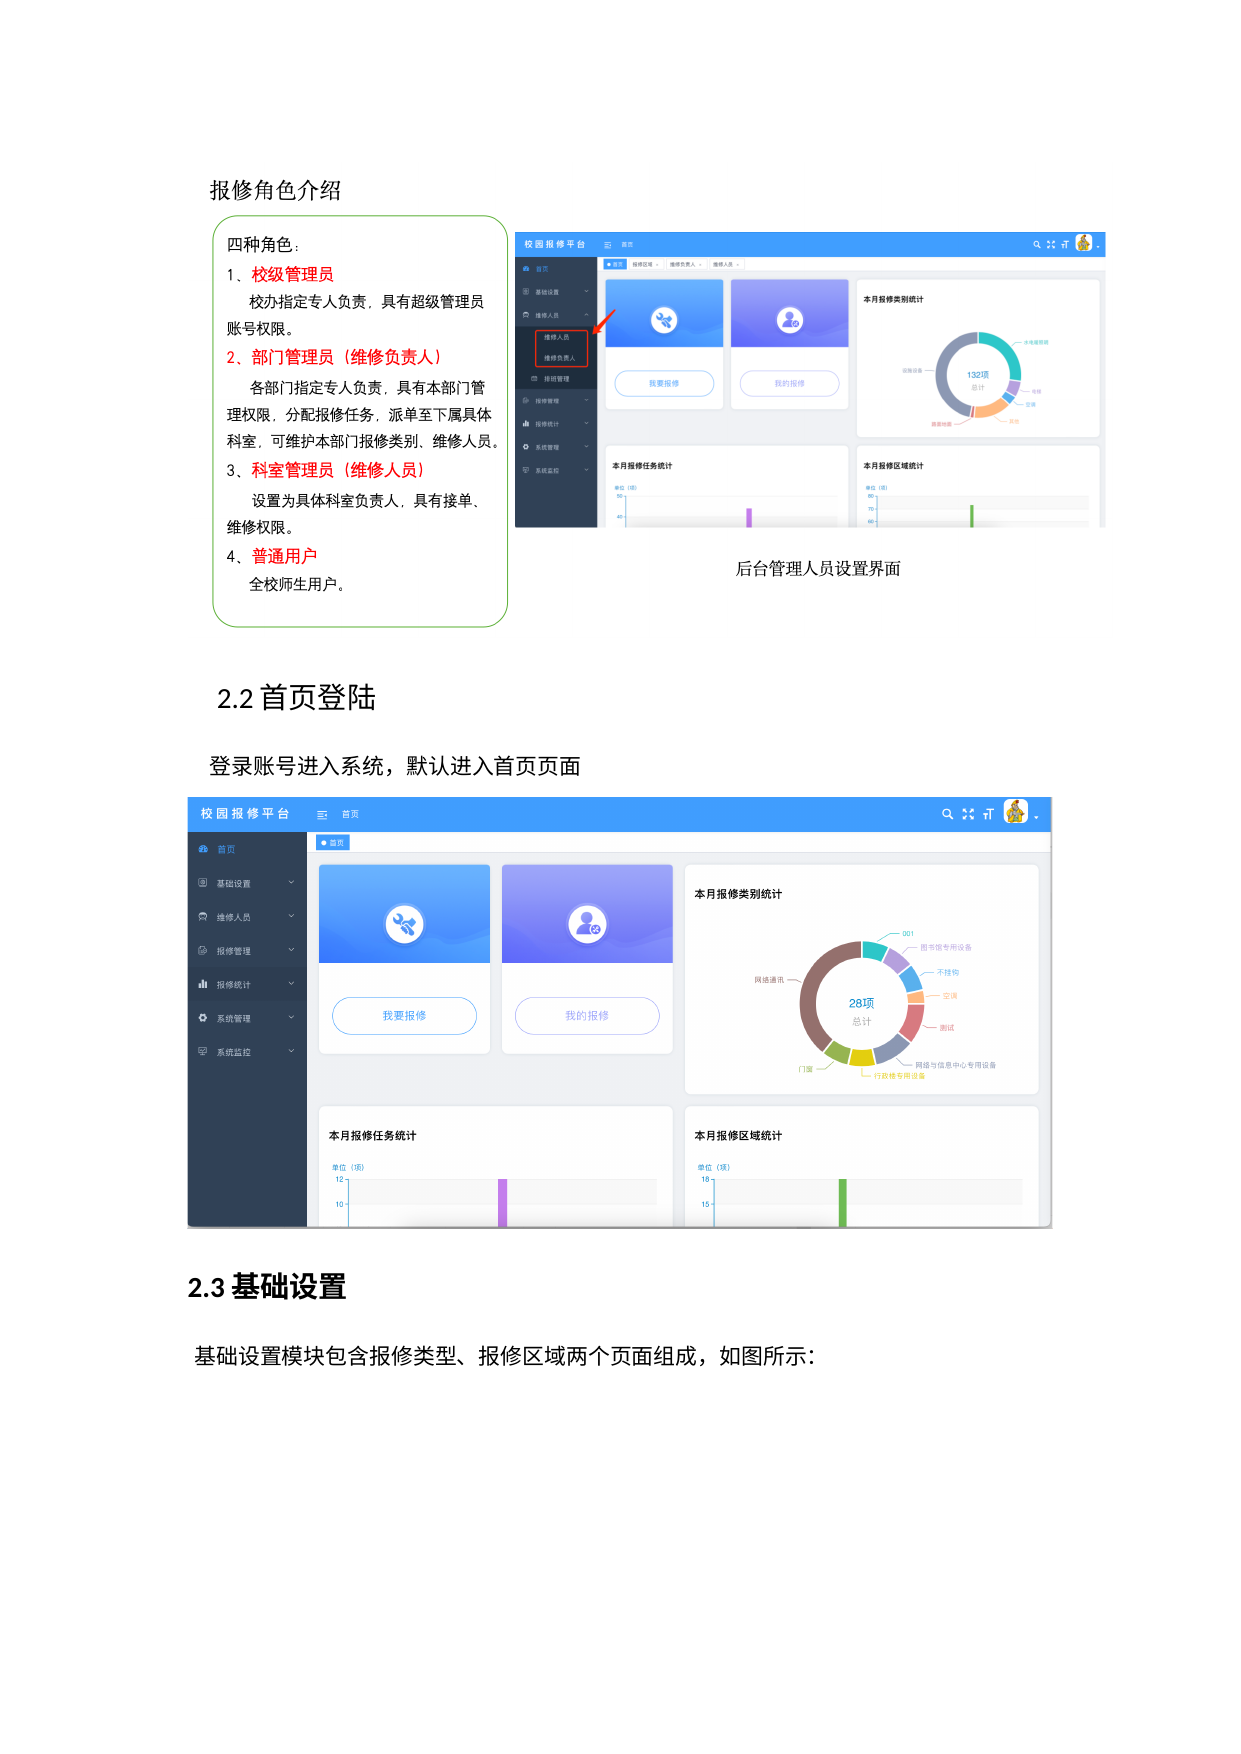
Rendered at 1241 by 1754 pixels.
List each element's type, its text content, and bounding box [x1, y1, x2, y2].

text 2.3基础设置 [187, 1252, 1053, 1317]
text 基础设置模块包含报修类型、报修区域两个页面组成，如图所示： [187, 1338, 1053, 1371]
text 登录账号进入系统，默认进入首页页面 [187, 749, 1053, 781]
picture [187, 162, 1113, 638]
picture [187, 797, 1053, 1229]
text 2.2首页登陆 [187, 663, 1053, 728]
